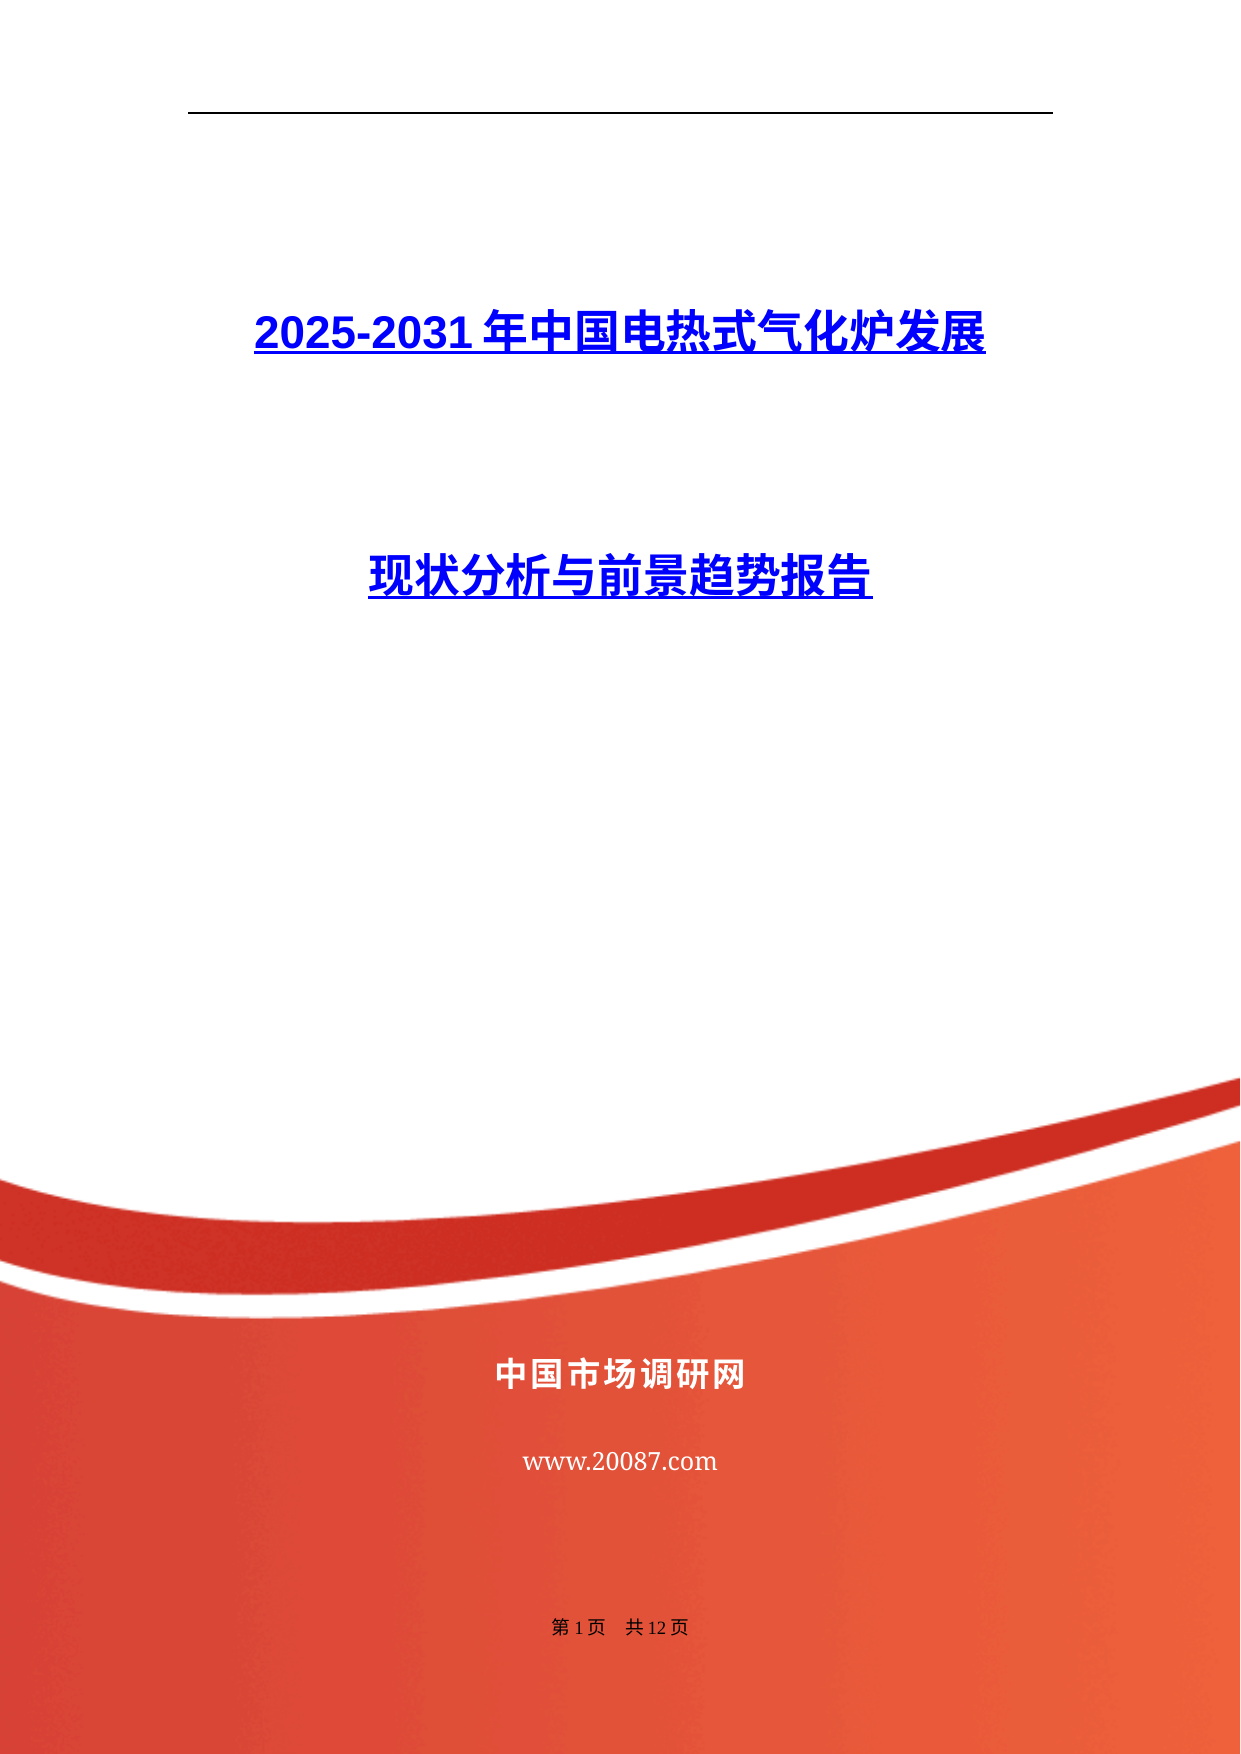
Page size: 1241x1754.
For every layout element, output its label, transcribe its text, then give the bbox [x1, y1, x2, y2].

picture [0, 1006, 1241, 1754]
table_header 2025-2031年中国电热式气化炉发展现状分析与前景趋势报告 [188, 207, 1053, 773]
text www.20087.com [187, 1428, 1053, 1493]
subtitle 中国市场调研网 [187, 1339, 1053, 1404]
